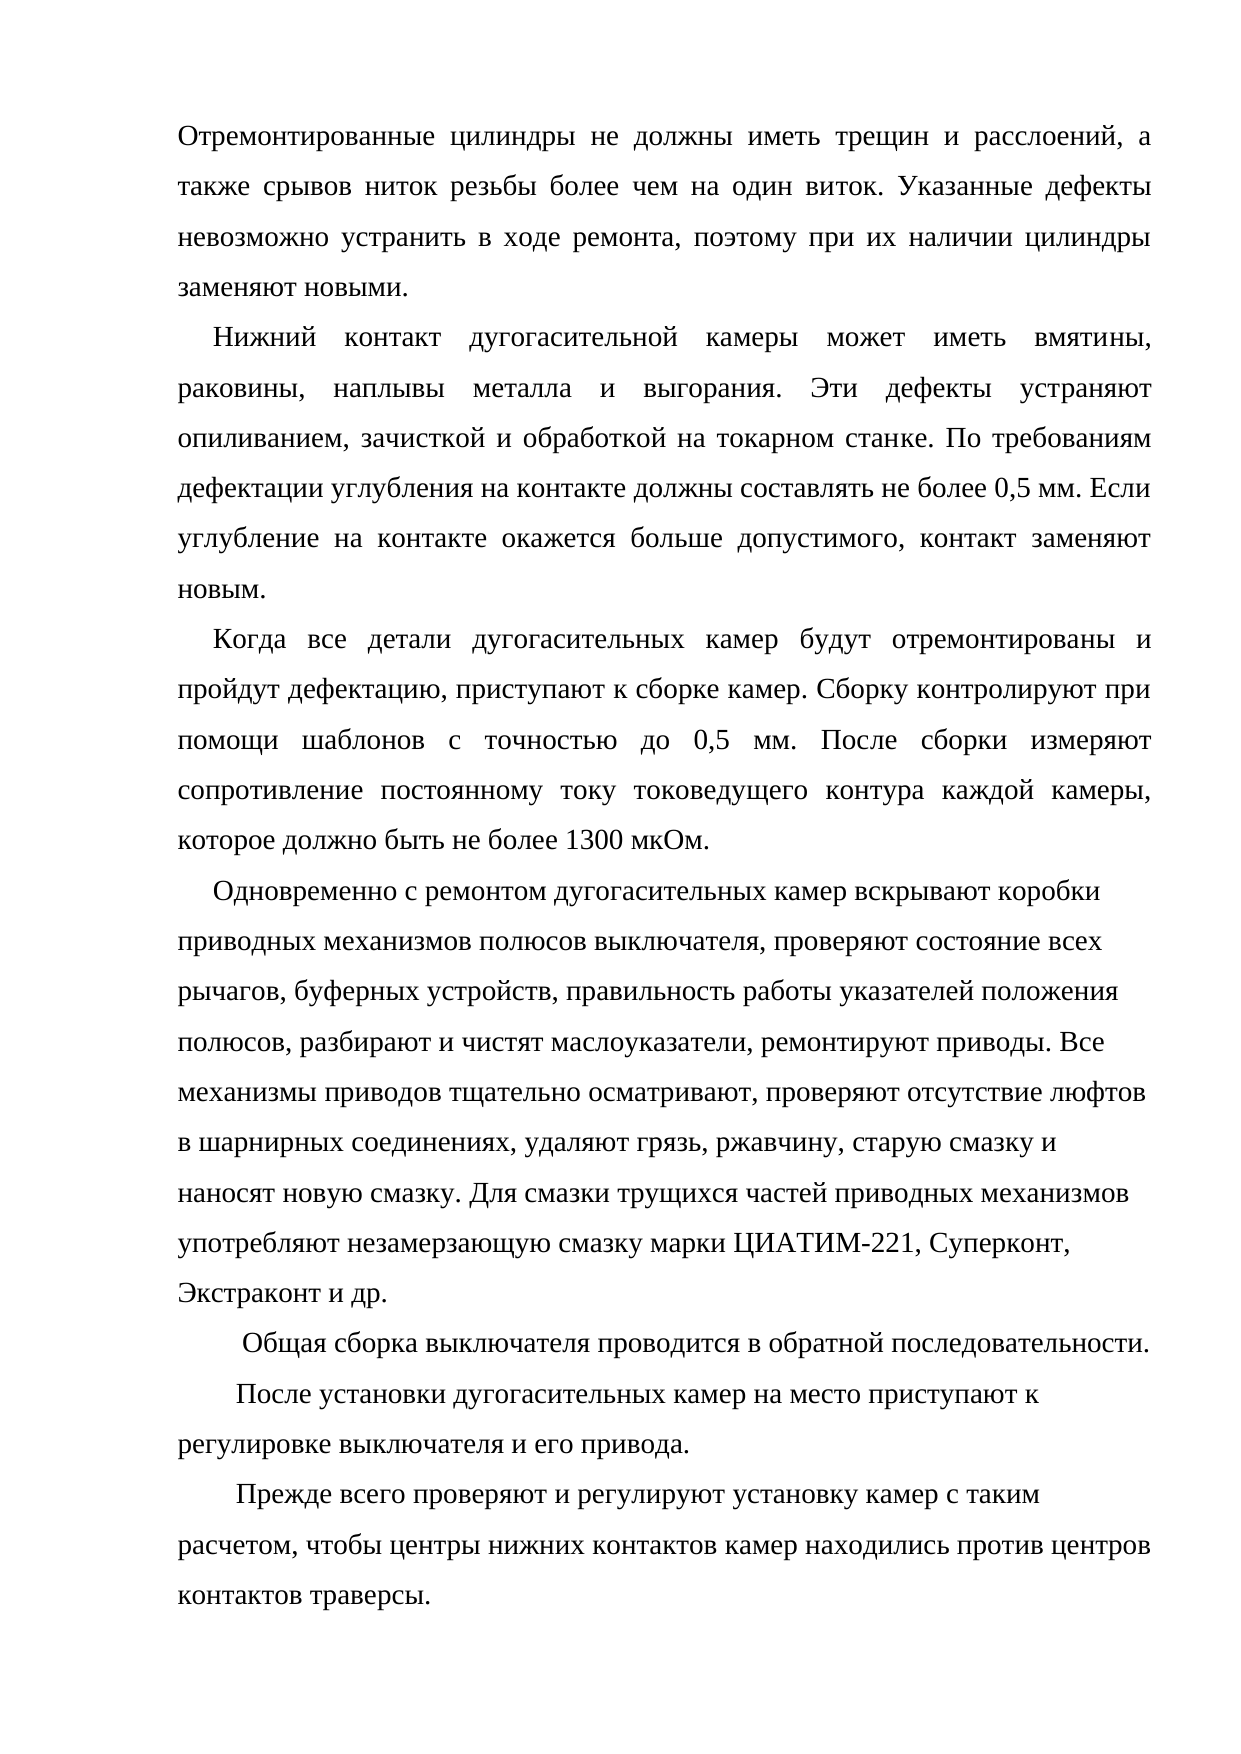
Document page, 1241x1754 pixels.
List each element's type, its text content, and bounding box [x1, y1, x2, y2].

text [177, 118, 1152, 303]
text Прежде всего проверяют и регулируют установку камер с таким расчетом, чтобы центры нижних контактов камер находились против центров контактов траверсы. [177, 1477, 1152, 1611]
text Одновременно с ремонтом дугогасительных камер вскрывают коробки приводных механизмов полюсов выключателя, проверяют состояние всех рычагов, буферных устройств, правильность работы указателей положения полюсов, разбирают и чистят маслоуказатели, ремонтируют приводы. Все механизмы приводов тщательно осматривают, проверяют отсутствие люфтов в шарнирных соединениях, удаляют грязь, ржавчину, старую смазку и наносят новую смазку. Для смазки трущихся частей приводных механизмов употребляют незамерзающую смазку марки ЦИАТИМ-221, Суперконт, Экстраконт и др. [177, 873, 1152, 1309]
text После установки дугогасительных камер на место приступают к регулировке выключателя и его привода. [177, 1376, 1152, 1460]
text Нижний контакт дугогасительной камеры может иметь вмятины, раковины, наплывы металла и выгорания. Эти дефекты устраняют опиливанием, зачисткой и обработкой на токарном станке. По требованиям дефектации углубления на контакте должны составлять не более 0,5 мм. Если углубление на контакте окажется больше допустимого, контакт заменяют новым. [177, 319, 1152, 604]
text Когда все детали дугогасительных камер будут отремонтированы и пройдут дефектацию, приступают к сборке камер. Сборку контролируют при помощи шаблонов с точностью до 0,5 мм. После сборки измеряют сопротивление постоянному току токоведущего контура каждой камеры, которое должно быть не более 1300 мкОм. [177, 621, 1152, 856]
text Общая сборка выключателя проводится в обратной последовательности. [177, 1326, 1152, 1359]
